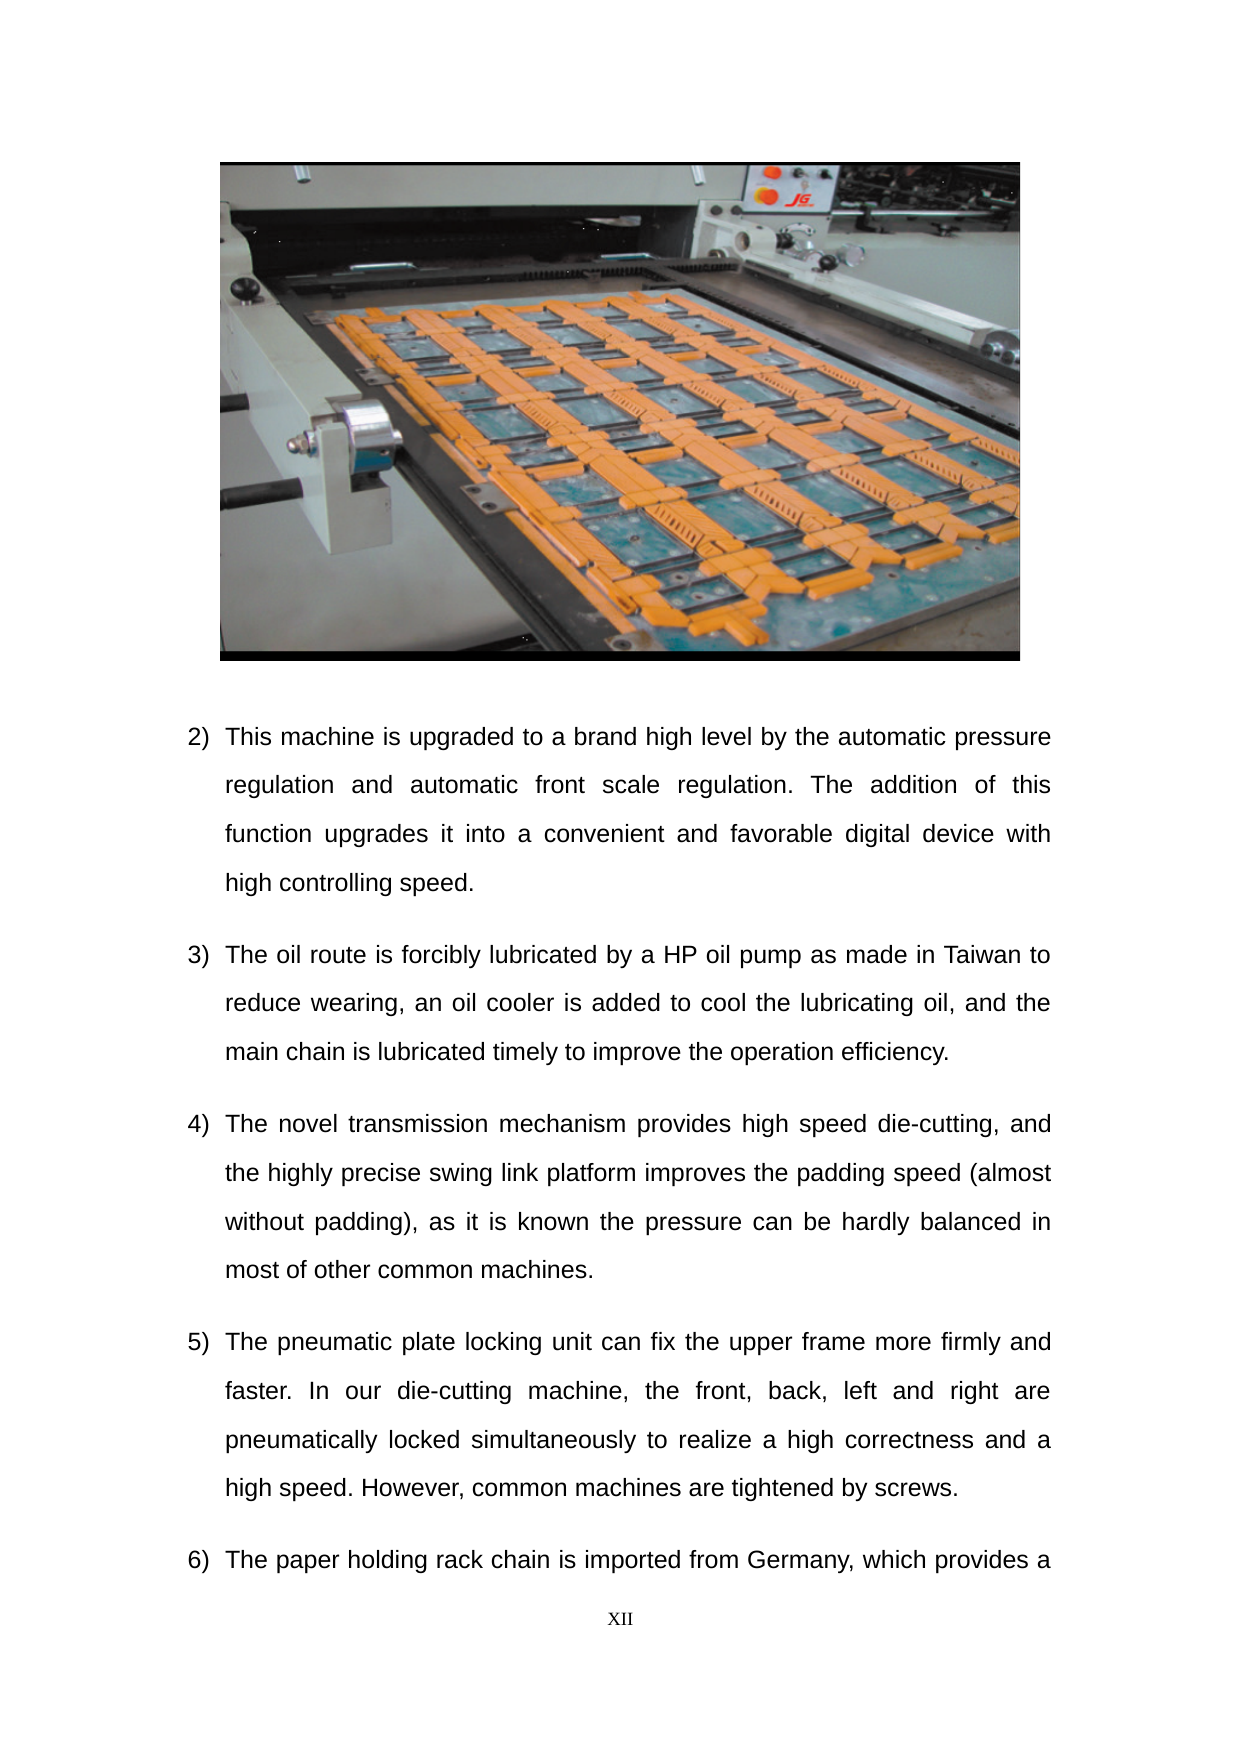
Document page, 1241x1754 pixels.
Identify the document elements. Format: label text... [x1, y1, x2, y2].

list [187, 1543, 1053, 1576]
list This machine is upgraded to a brand high level by the automatic pressure regulation and automatic front scale regulation. The addition of this function upgrades it into a convenient and favorable digital device with high controlling speed. [187, 719, 1053, 898]
list The oil route is forcibly lubricated by a HP oil pump as made in Taiwan to reduce wearing, an oil cooler is added to cool the lubricating oil, and the main chain is lubricated timely to improve the operation efficiency. [187, 938, 1053, 1068]
picture [220, 162, 1021, 661]
list The pneumatic plate locking unit can fix the upper frame more firmly and faster. In our die-cutting machine, the front, back, left and right are pneumatically locked simultaneously to realize a high correctness and a high speed. However, common machines are tightened by screws. [187, 1325, 1053, 1504]
list The novel transmission mechanism provides high speed die-cutting, and the highly precise swing link platform improves the padding speed (almost without padding), as it is known the pressure can be hardly balanced in most of other common machines. [187, 1107, 1053, 1286]
